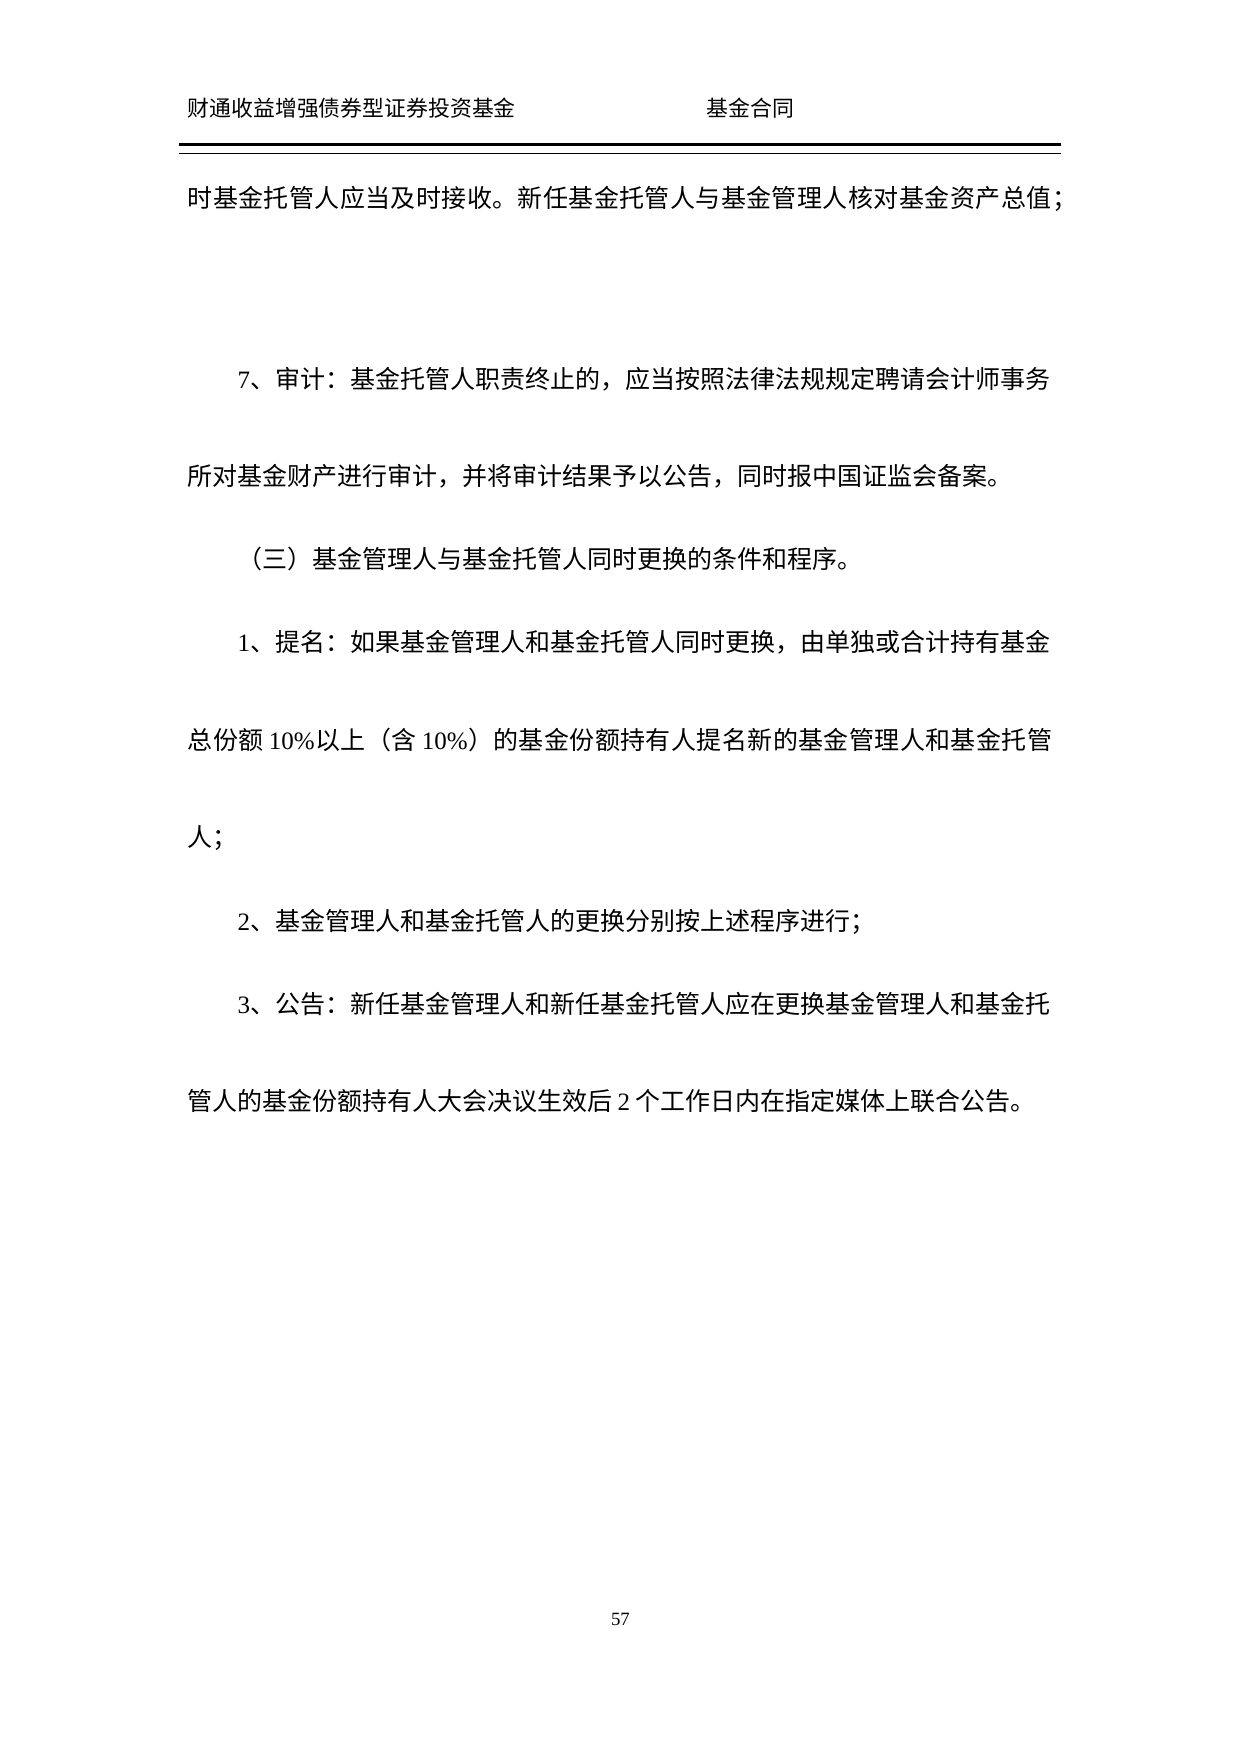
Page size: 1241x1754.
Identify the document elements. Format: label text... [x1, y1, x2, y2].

text 3、公告：新任基金管理人和新任基金托管人应在更换基金管理人和基金托管人的基金份额持有人大会决议生效后2个工作日内在指定媒体上联合公告。 [187, 970, 1053, 1132]
text 7、审计：基金托管人职责终止的，应当按照法律法规规定聘请会计师事务所对基金财产进行审计，并将审计结果予以公告，同时报中国证监会备案。 [187, 345, 1053, 507]
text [187, 164, 1053, 327]
text 2、基金管理人和基金托管人的更换分别按上述程序进行； [187, 887, 1053, 952]
text 1、提名：如果基金管理人和基金托管人同时更换，由单独或合计持有基金总份额10%以上（含10%）的基金份额持有人提名新的基金管理人和基金托管人； [187, 608, 1053, 868]
text （三）基金管理人与基金托管人同时更换的条件和程序。 [187, 525, 1053, 590]
